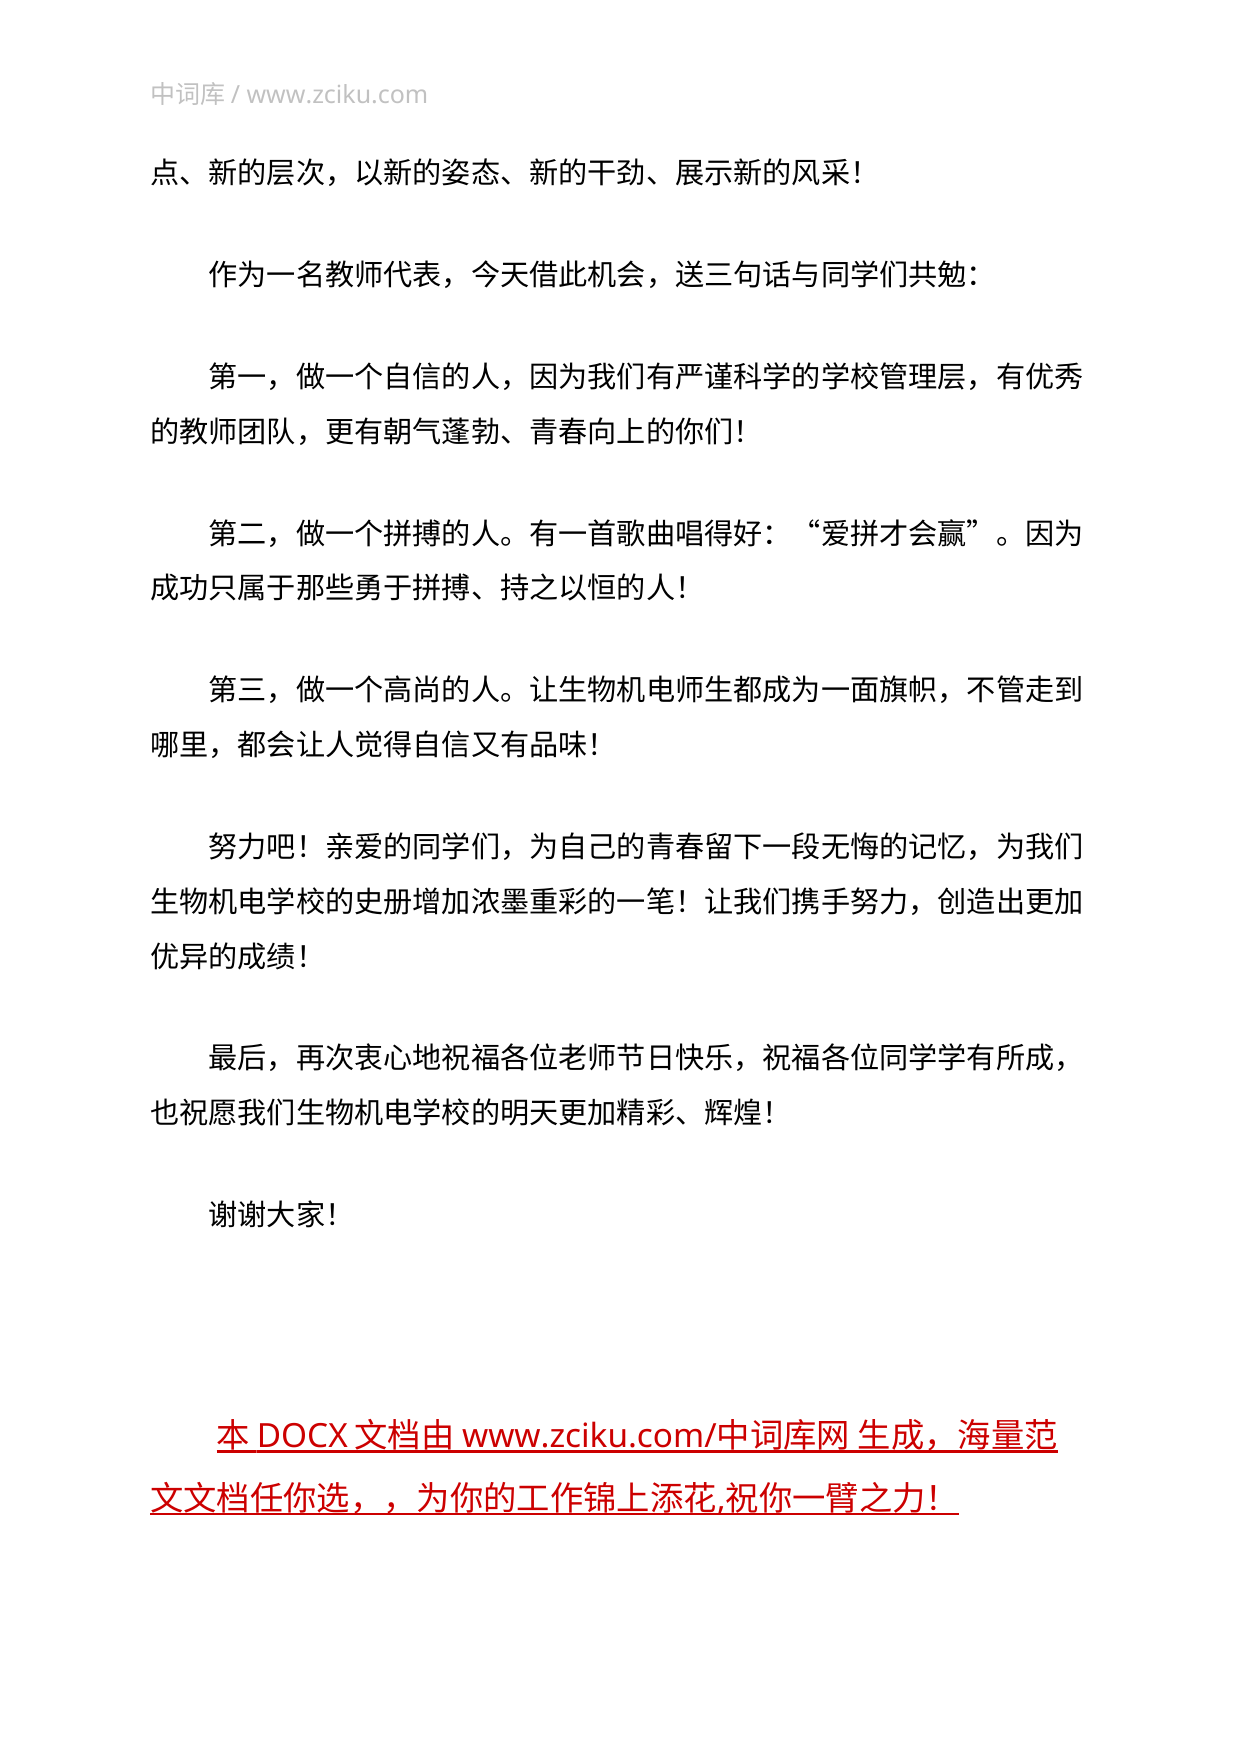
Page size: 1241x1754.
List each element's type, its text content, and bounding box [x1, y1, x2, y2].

text 第二，做一个拼搏的人。有一首歌曲唱得好：“爱拼才会赢”。因为成功只属于那些勇于拼搏、持之以恒的人！ [150, 510, 1090, 607]
text 努力吧！亲爱的同学们，为自己的青春留下一段无悔的记忆，为我们生物机电学校的史册增加浓墨重彩的一笔！让我们携手努力，创造出更加优异的成绩！ [150, 823, 1090, 976]
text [150, 150, 1090, 192]
text 作为一名教师代表，今天借此机会，送三句话与同学们共勉： [150, 252, 1090, 294]
text 最后，再次衷心地祝福各位老师节日快乐，祝福各位同学学有所成，也祝愿我们生物机电学校的明天更加精彩、辉煌！ [150, 1035, 1090, 1132]
text 谢谢大家！ [150, 1192, 1090, 1234]
text 第一，做一个自信的人，因为我们有严谨科学的学校管理层，有优秀的教师团队，更有朝气蓬勃、青春向上的你们！ [150, 353, 1090, 451]
text 本DOCX文档由 www.zciku.com/中词库网 生成，海量范文文档任你选，，为你的工作锦上添花,祝你一臂之力！ [150, 1409, 1090, 1520]
text 第三，做一个高尚的人。让生物机电师生都成为一面旗帜，不管走到哪里，都会让人觉得自信又有品味！ [150, 667, 1090, 764]
